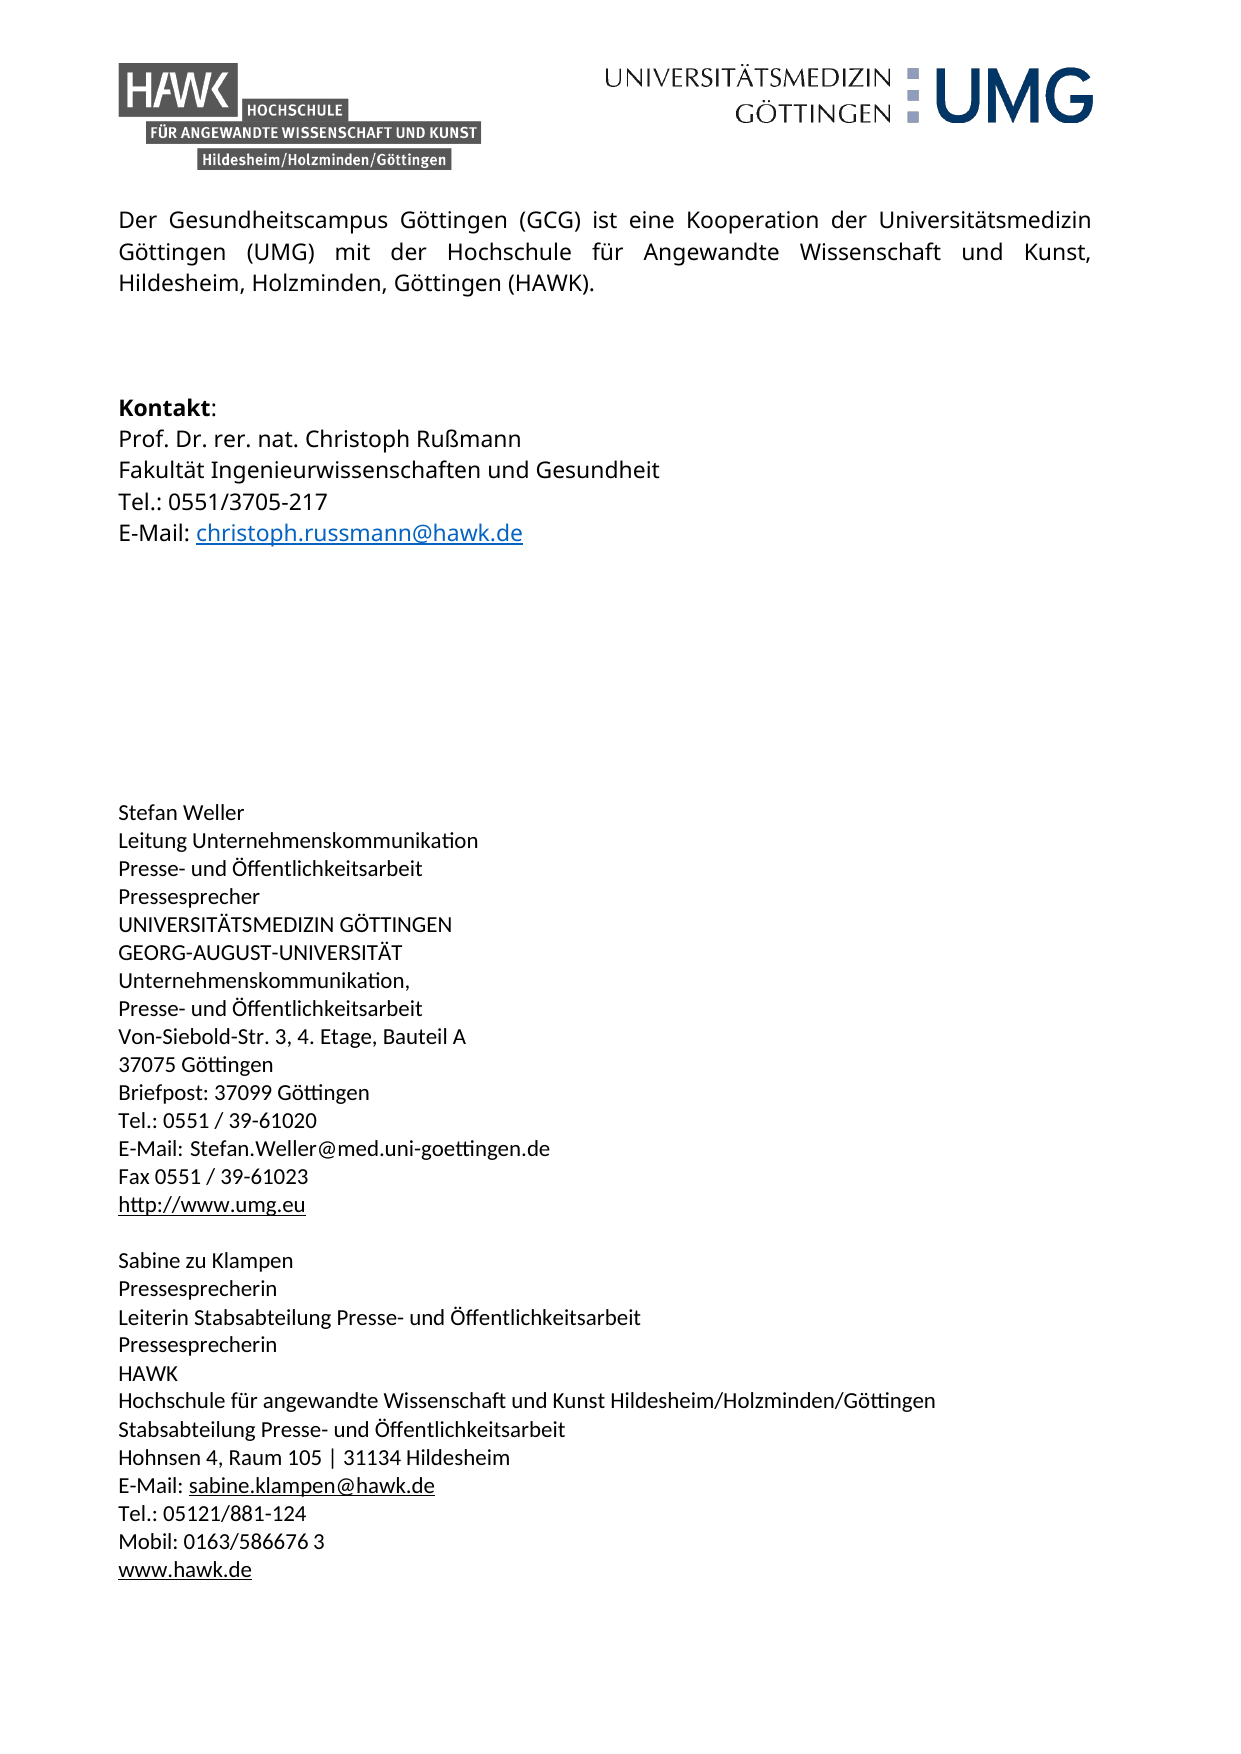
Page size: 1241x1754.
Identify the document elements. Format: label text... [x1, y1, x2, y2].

text Stefan Weller Leitung Unternehmenskommunikation Presse- und Öffentlichkeitsarbeit Pressesprecher [118, 798, 1004, 910]
text UNIVERSITÄTSMEDIZIN GÖTTINGEN GEORG-AUGUST-UNIVERSITÄT Unternehmenskommunikation, Presse- und Öffentlichkeitsarbeit Von-Siebold-Str. 3, 4. Etage, Bauteil A [118, 910, 1093, 1050]
text E-Mail: sabine.klampen@hawk.de [118, 1471, 1093, 1499]
picture [605, 63, 1094, 123]
text Tel.: 0551/3705-217 [118, 486, 1093, 517]
picture [118, 63, 482, 102]
text Tel.: 05121/881-124 [118, 1499, 1093, 1527]
text E-Mail: christoph.russmann@hawk.de [118, 517, 1093, 548]
text Pressesprecherin [118, 1274, 1093, 1303]
text Stabsabteilung Presse- und Öffentlichkeitsarbeit [118, 1415, 1093, 1443]
text www.hawk.de [118, 1555, 1093, 1583]
text Mobil: 0163/586676 3 [118, 1527, 1093, 1555]
text HAWK [118, 1359, 1093, 1387]
text Pressesprecherin [118, 1331, 1093, 1359]
text Hochschule für angewandte Wissenschaft und Kunst Hildesheim/Holzminden/Göttingen [118, 1387, 1093, 1415]
text Sabine zu Klampen [118, 1247, 1093, 1274]
text 37075 Göttingen Briefpost: 37099 Göttingen Tel.: 0551 / 39-61020 [118, 1050, 1093, 1134]
text Fakultät Ingenieurwissenschaften und Gesundheit [118, 454, 1093, 486]
text Hohnsen 4, Raum 105 | 31134 Hildesheim [118, 1443, 1093, 1471]
text E-Mail: Stefan.Weller@med.uni-goettingen.de Fax 0551 / 39-61023 http://www.umg.eu [118, 1134, 1093, 1218]
text Kontakt: Prof. Dr. rer. nat. Christoph Rußmann [118, 392, 1093, 454]
text Der Gesundheitscampus Göttingen (GCG) ist eine Kooperation der Universitätsmedizin Göttingen (UMG) mit der Hochschule für Angewandte Wissenschaft und Kunst, Hildesheim, Holzminden, Göttingen (HAWK). [118, 102, 1093, 298]
text Leiterin Stabsabteilung Presse- und Öffentlichkeitsarbeit [118, 1303, 1093, 1331]
